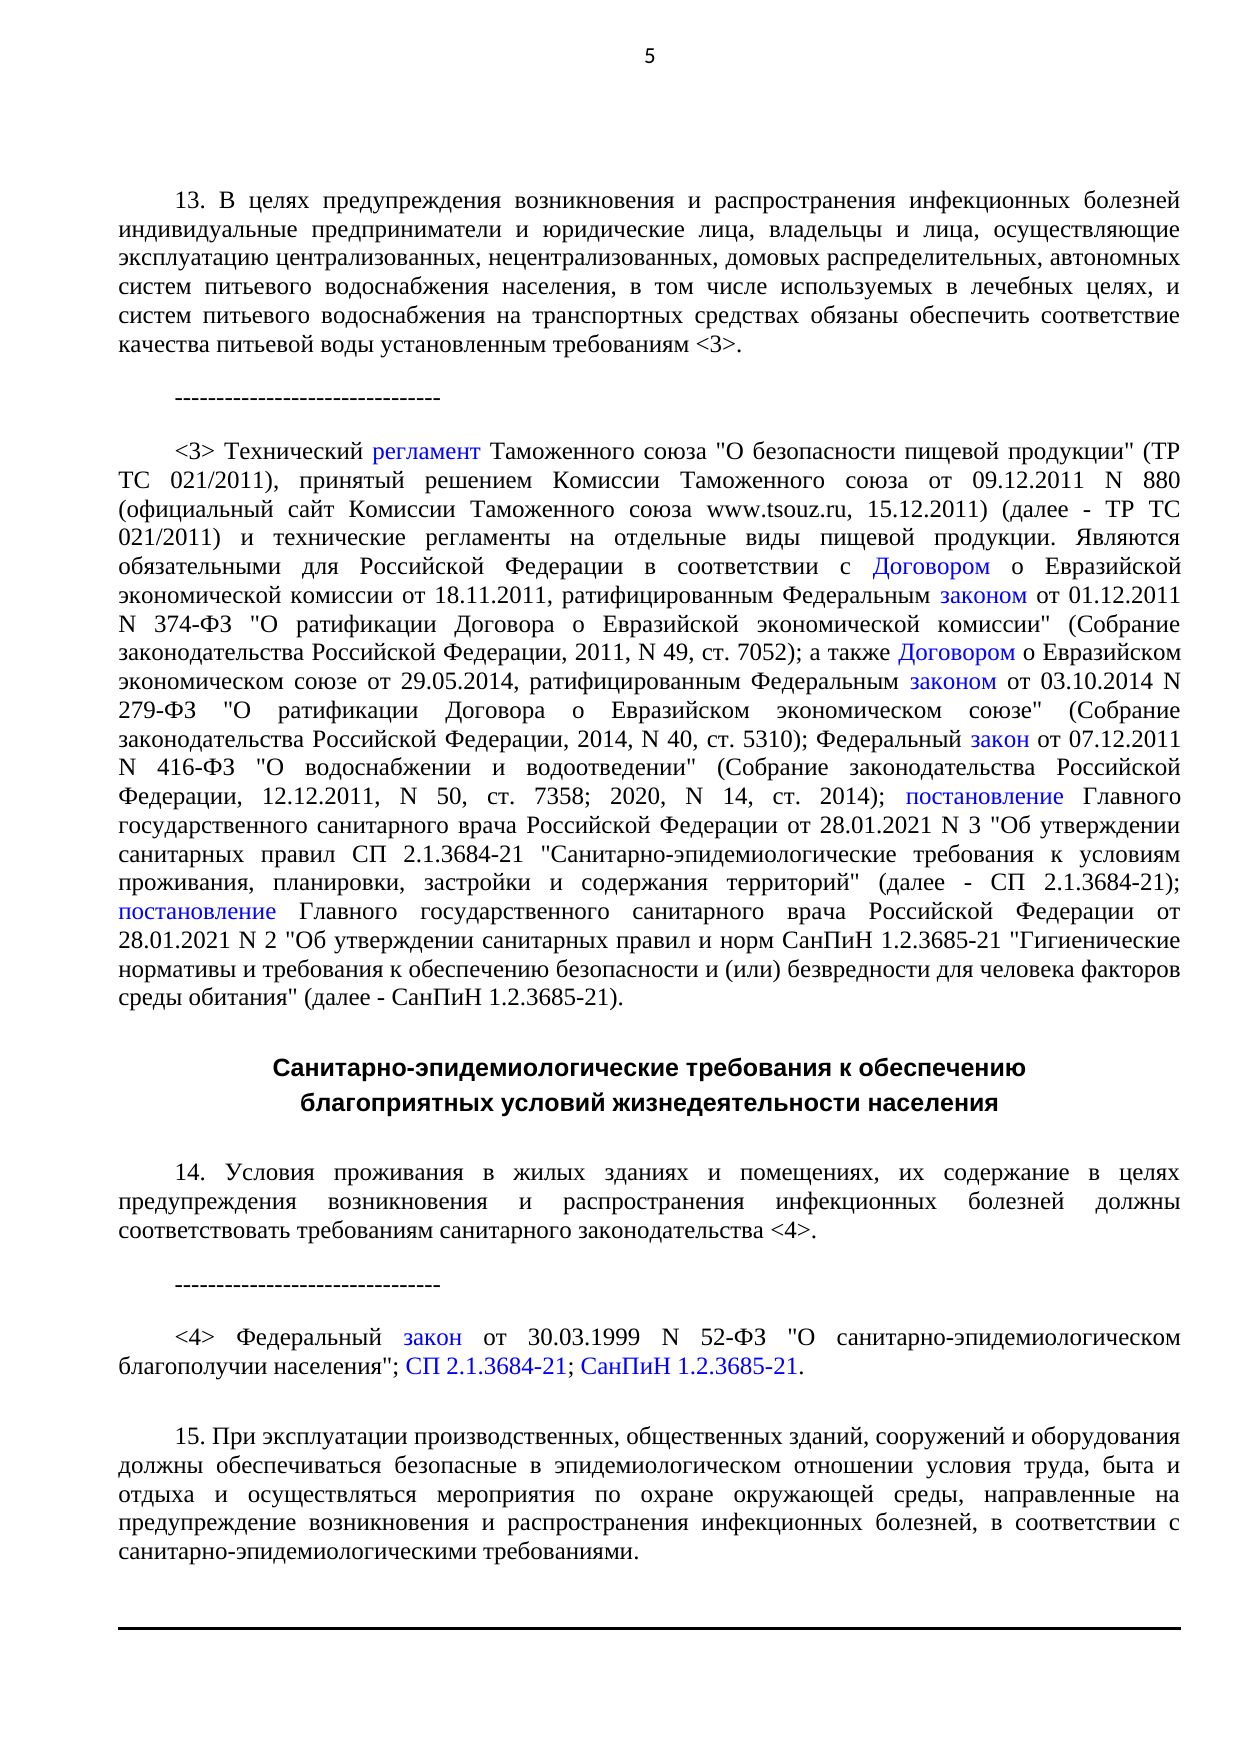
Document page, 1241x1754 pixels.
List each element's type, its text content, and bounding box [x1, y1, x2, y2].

text <3> Технический регламент Таможенного союза "О безопасности пищевой продукции" (ТР ТС 021/2011), принятый решением Комиссии Таможенного союза от 09.12.2011 N 880 (официальный сайт Комиссии Таможенного союза www.tsouz.ru, 15.12.2011) (далее - ТР ТС 021/2011) и технические регламенты на отдельные виды пищевой продукции. Являются обязательными для Российской Федерации в соответствии с Договором о Евразийской экономической комиссии от 18.11.2011, ратифицированным Федеральным законом от 01.12.2011 N 374-ФЗ "О ратификации Договора о Евразийской экономической комиссии" (Собрание законодательства Российской Федерации, 2011, N 49, ст. 7052); а также Договором о Евразийском экономическом союзе от 29.05.2014, ратифицированным Федеральным законом от 03.10.2014 N 279-ФЗ "О ратификации Договора о Евразийском экономическом союзе" (Собрание законодательства Российской Федерации, 2014, N 40, ст. 5310); Федеральный закон от 07.12.2011 N 416-ФЗ "О водоснабжении и водоотведении" (Собрание законодательства Российской Федерации, 12.12.2011, N 50, ст. 7358; 2020, N 14, ст. 2014); постановление Главного государственного санитарного врача Российской Федерации от 28.01.2021 N 3 "Об утверждении санитарных правил СП 2.1.3684-21 "Санитарно-эпидемиологические требования к условиям проживания, планировки, застройки и содержания территорий" (далее - СП 2.1.3684-21); постановление Главного государственного санитарного врача Российской Федерации от 28.01.2021 N 2 "Об утверждении санитарных правил и норм СанПиН 1.2.3685-21 "Гигиенические нормативы и требования к обеспечению безопасности и (или) безвредности для человека факторов среды обитания" (далее - СанПиН 1.2.3685-21). [118, 436, 1181, 1011]
title благоприятных условий жизнедеятельности населения [118, 1087, 1181, 1116]
text <4> Федеральный закон от 30.03.1999 N 52-ФЗ "О санитарно-эпидемиологическом благополучии населения"; СП 2.1.3684-21; СанПиН 1.2.3685-21. [118, 1322, 1181, 1380]
text 13. В целях предупреждения возникновения и распространения инфекционных болезней индивидуальные предприниматели и юридические лица, владельцы и лица, осуществляющие эксплуатацию централизованных, нецентрализованных, домовых распределительных, автономных систем питьевого водоснабжения населения, в том числе используемых в лечебных целях, и систем питьевого водоснабжения на транспортных средствах обязаны обеспечить соответствие качества питьевой воды установленным требованиям <3>. [118, 185, 1181, 357]
text -------------------------------- [118, 382, 1181, 411]
title Санитарно-эпидемиологические требования к обеспечению [118, 1052, 1181, 1081]
text -------------------------------- [118, 1269, 1181, 1297]
text 15. При эксплуатации производственных, общественных зданий, сооружений и оборудования должны обеспечиваться безопасные в эпидемиологическом отношении условия труда, быта и отдыха и осуществляться мероприятия по охране окружающей среды, направленные на предупреждение возникновения и распространения инфекционных болезней, в соответствии с санитарно-эпидемиологическими требованиями. [118, 1421, 1181, 1565]
text 14. Условия проживания в жилых зданиях и помещениях, их содержание в целях предупреждения возникновения и распространения инфекционных болезней должны соответствовать требованиям санитарного законодательства <4>. [118, 1157, 1181, 1244]
